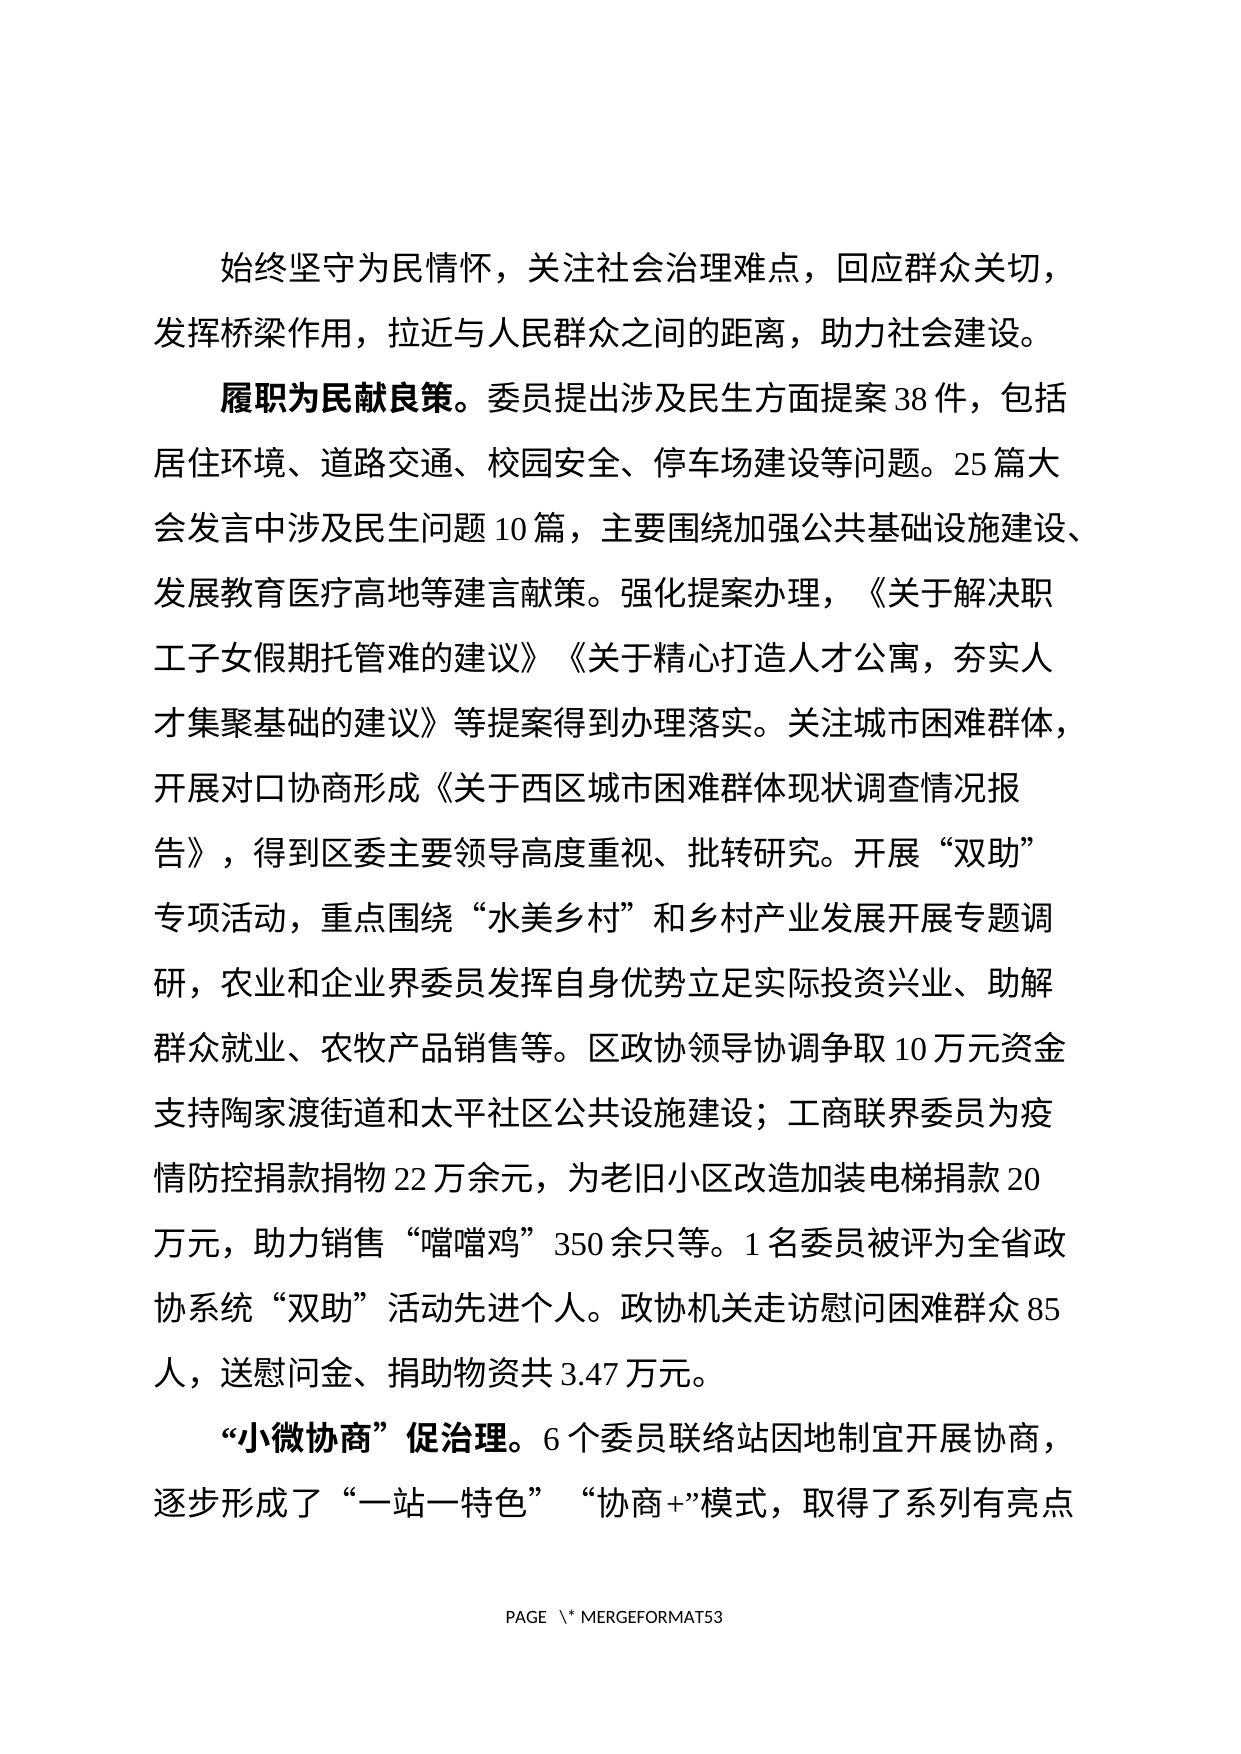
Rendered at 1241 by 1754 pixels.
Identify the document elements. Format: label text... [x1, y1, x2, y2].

text 履职为民献良策。委员提出涉及民生方面提案38件，包括居住环境、道路交通、校园安全、停车场建设等问题。25篇大会发言中涉及民生问题10篇，主要围绕加强公共基础设施建设、发展教育医疗高地等建言献策。强化提案办理，《关于解决职工子女假期托管难的建议》《关于精心打造人才公寓，夯实人才集聚基础的建议》等提案得到办理落实。关注城市困难群体，开展对口协商形成《关于西区城市困难群体现状调查情况报告》，得到区委主要领导高度重视、批转研究。开展“双助”专项活动，重点围绕“水美乡村”和乡村产业发展开展专题调研，农业和企业界委员发挥自身优势立足实际投资兴业、助解群众就业、农牧产品销售等。区政协领导协调争取10万元资金支持陶家渡街道和太平社区公共设施建设；工商联界委员为疫情防控捐款捐物22万余元，为老旧小区改造加装电梯捐款20万元，助力销售“噹噹鸡”350余只等。1名委员被评为全省政协系统“双助”活动先进个人。政协机关走访慰问困难群众85人，送慰问金、捐助物资共3.47万元。 [153, 363, 1075, 1403]
text 始终坚守为民情怀，关注社会治理难点，回应群众关切，发挥桥梁作用，拉近与人民群众之间的距离，助力社会建设。 [153, 233, 1075, 363]
